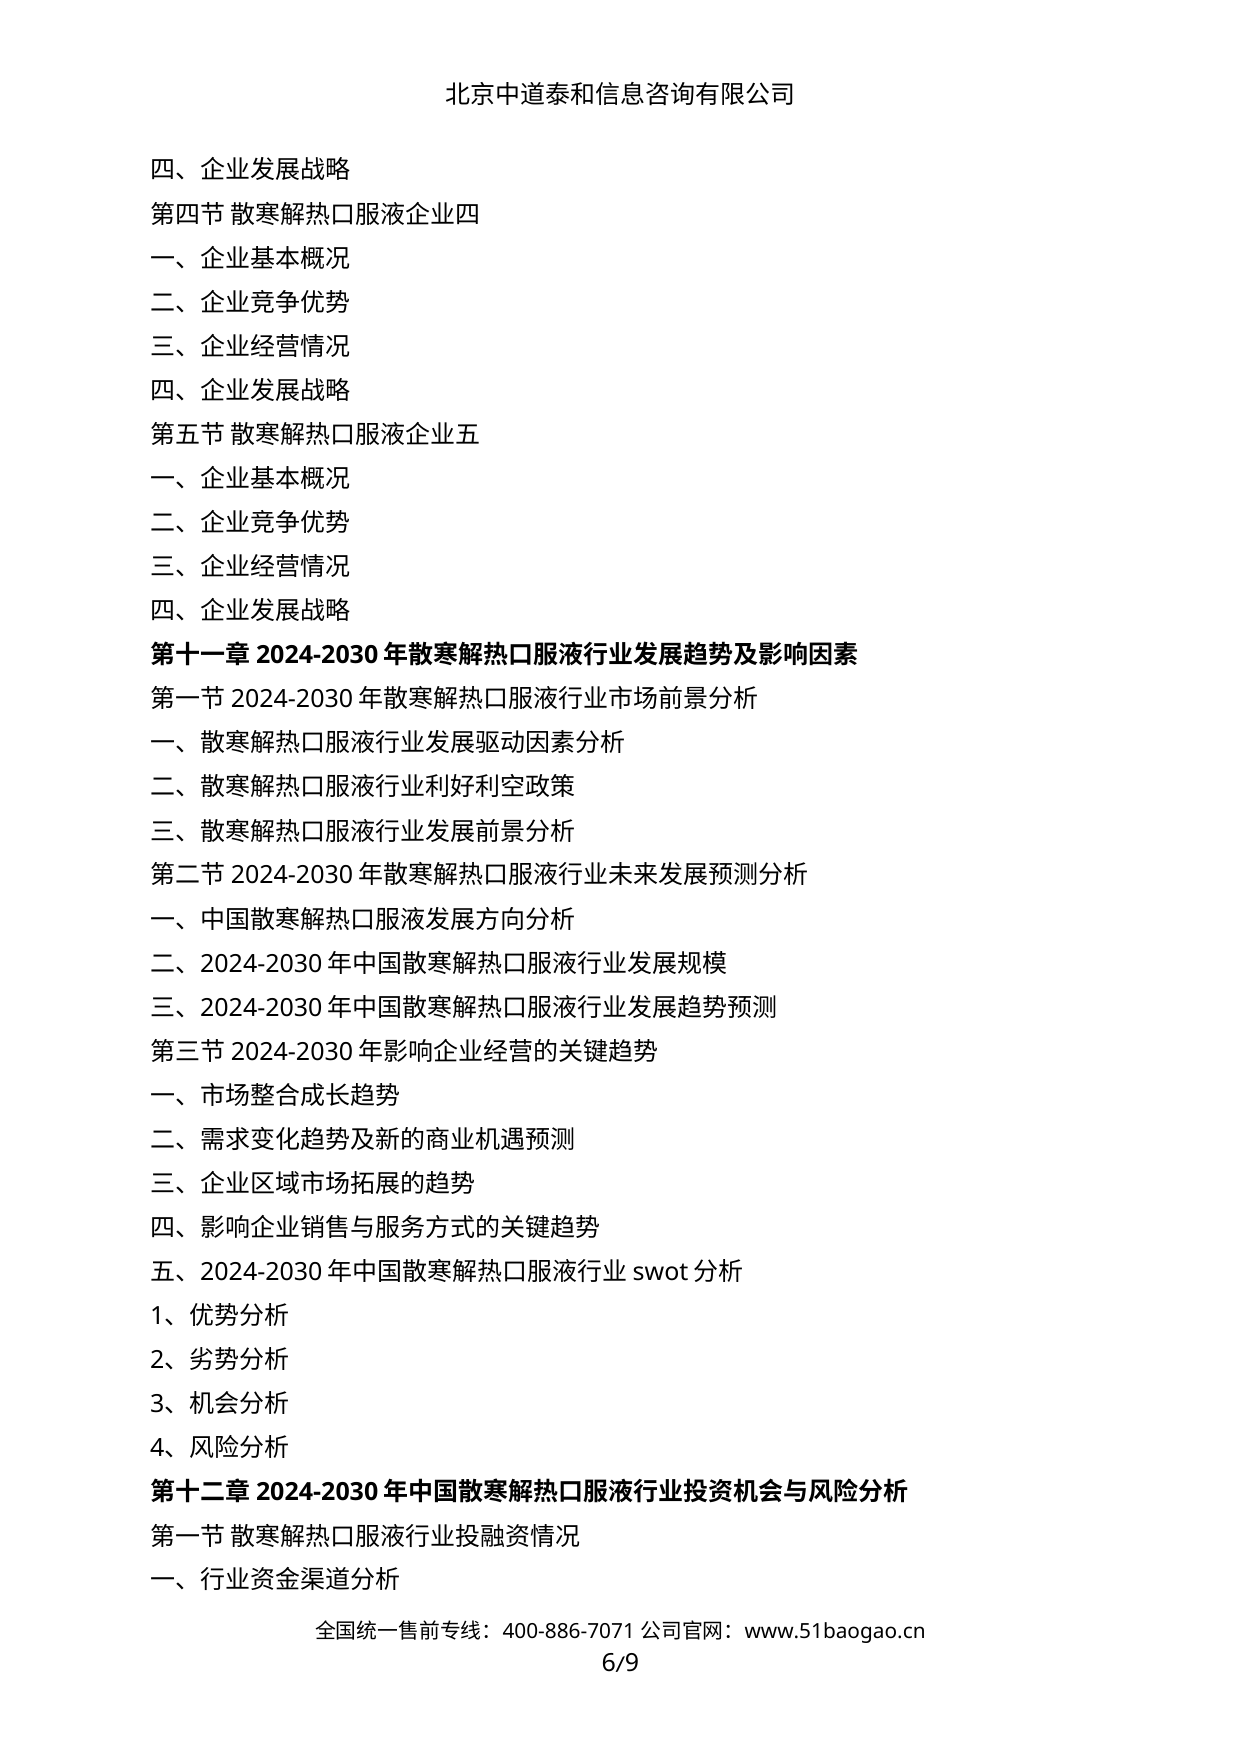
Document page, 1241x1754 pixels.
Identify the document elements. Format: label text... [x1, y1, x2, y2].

text 一、企业基本概况 [150, 458, 1090, 495]
text 四、企业发展战略 [150, 150, 1090, 186]
text 1、优势分析 [150, 1296, 1090, 1332]
text 四、企业发展战略 [150, 591, 1090, 627]
text 一、中国散寒解热口服液发展方向分析 [150, 899, 1090, 935]
text 2、劣势分析 [150, 1340, 1090, 1376]
text 4、风险分析 [150, 1428, 1090, 1464]
text 第一节 散寒解热口服液行业投融资情况 [150, 1516, 1090, 1552]
text 二、散寒解热口服液行业利好利空政策 [150, 767, 1090, 803]
text 二、需求变化趋势及新的商业机遇预测 [150, 1119, 1090, 1156]
text 第五节 散寒解热口服液企业五 [150, 414, 1090, 451]
text 四、企业发展战略 [150, 370, 1090, 407]
text 3、机会分析 [150, 1384, 1090, 1420]
text 一、散寒解热口服液行业发展驱动因素分析 [150, 723, 1090, 759]
text 第十一章 2024-2030年散寒解热口服液行业发展趋势及影响因素 [150, 635, 1090, 671]
text 三、散寒解热口服液行业发展前景分析 [150, 811, 1090, 847]
text 第四节 散寒解热口服液企业四 [150, 194, 1090, 230]
text 一、企业基本概况 [150, 238, 1090, 274]
text 第三节 2024-2030年影响企业经营的关键趋势 [150, 1031, 1090, 1067]
text 四、影响企业销售与服务方式的关键趋势 [150, 1207, 1090, 1244]
text 二、企业竞争优势 [150, 502, 1090, 539]
text 第二节 2024-2030年散寒解热口服液行业未来发展预测分析 [150, 855, 1090, 891]
text 一、行业资金渠道分析 [150, 1560, 1090, 1596]
text 三、企业区域市场拓展的趋势 [150, 1163, 1090, 1200]
text 二、2024-2030年中国散寒解热口服液行业发展规模 [150, 943, 1090, 979]
text 一、市场整合成长趋势 [150, 1075, 1090, 1112]
text 三、企业经营情况 [150, 547, 1090, 583]
text 第一节 2024-2030年散寒解热口服液行业市场前景分析 [150, 679, 1090, 715]
text 三、2024-2030年中国散寒解热口服液行业发展趋势预测 [150, 987, 1090, 1023]
text 五、2024-2030年中国散寒解热口服液行业swot分析 [150, 1252, 1090, 1288]
text 第十二章 2024-2030年中国散寒解热口服液行业投资机会与风险分析 [150, 1472, 1090, 1508]
text 三、企业经营情况 [150, 326, 1090, 362]
text 二、企业竞争优势 [150, 282, 1090, 318]
